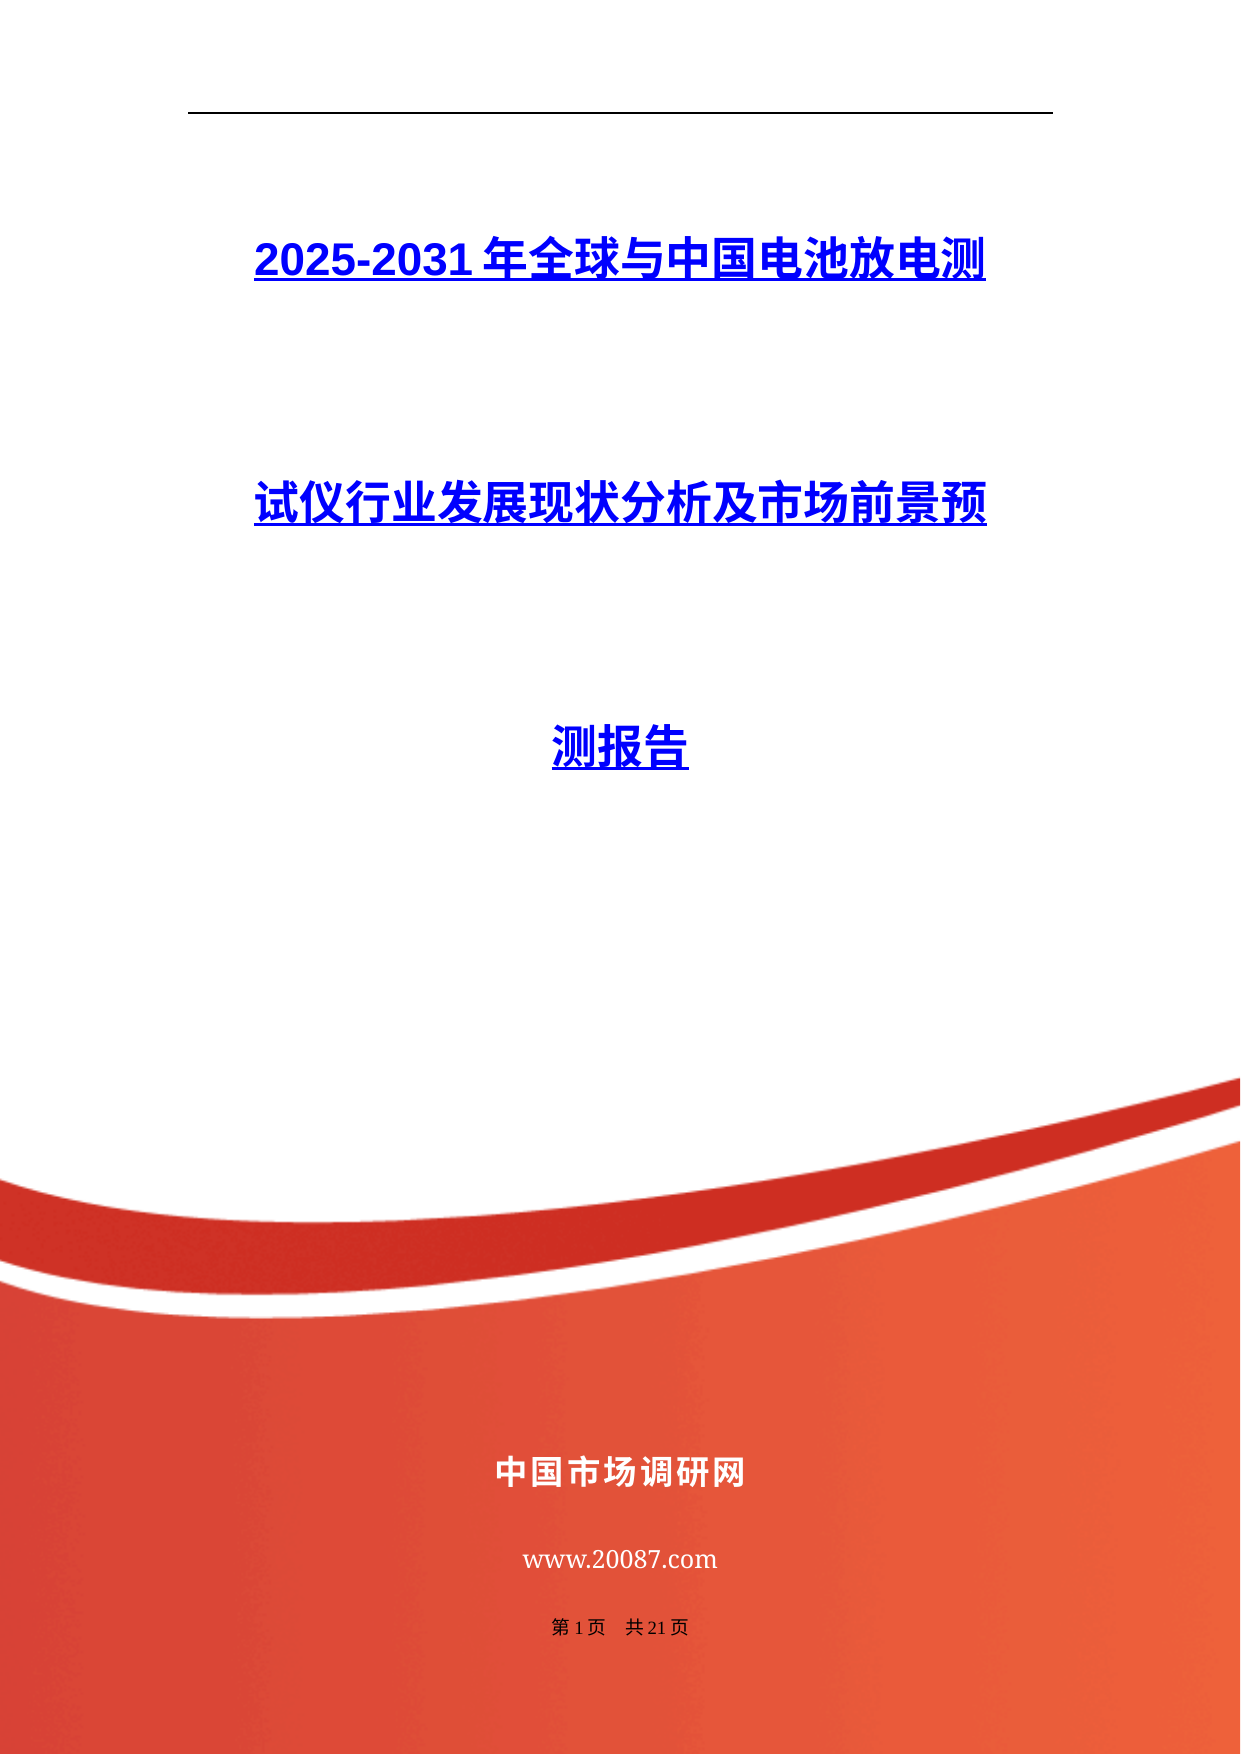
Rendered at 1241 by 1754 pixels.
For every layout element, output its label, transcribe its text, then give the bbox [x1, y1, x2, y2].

table_header 2025-2031年全球与中国电池放电测试仪行业发展现状分析及市场前景预测报告 [188, 207, 1053, 871]
text www.20087.com [187, 1526, 1053, 1591]
picture [0, 1006, 1241, 1754]
subtitle 中国市场调研网 [187, 1437, 1053, 1502]
